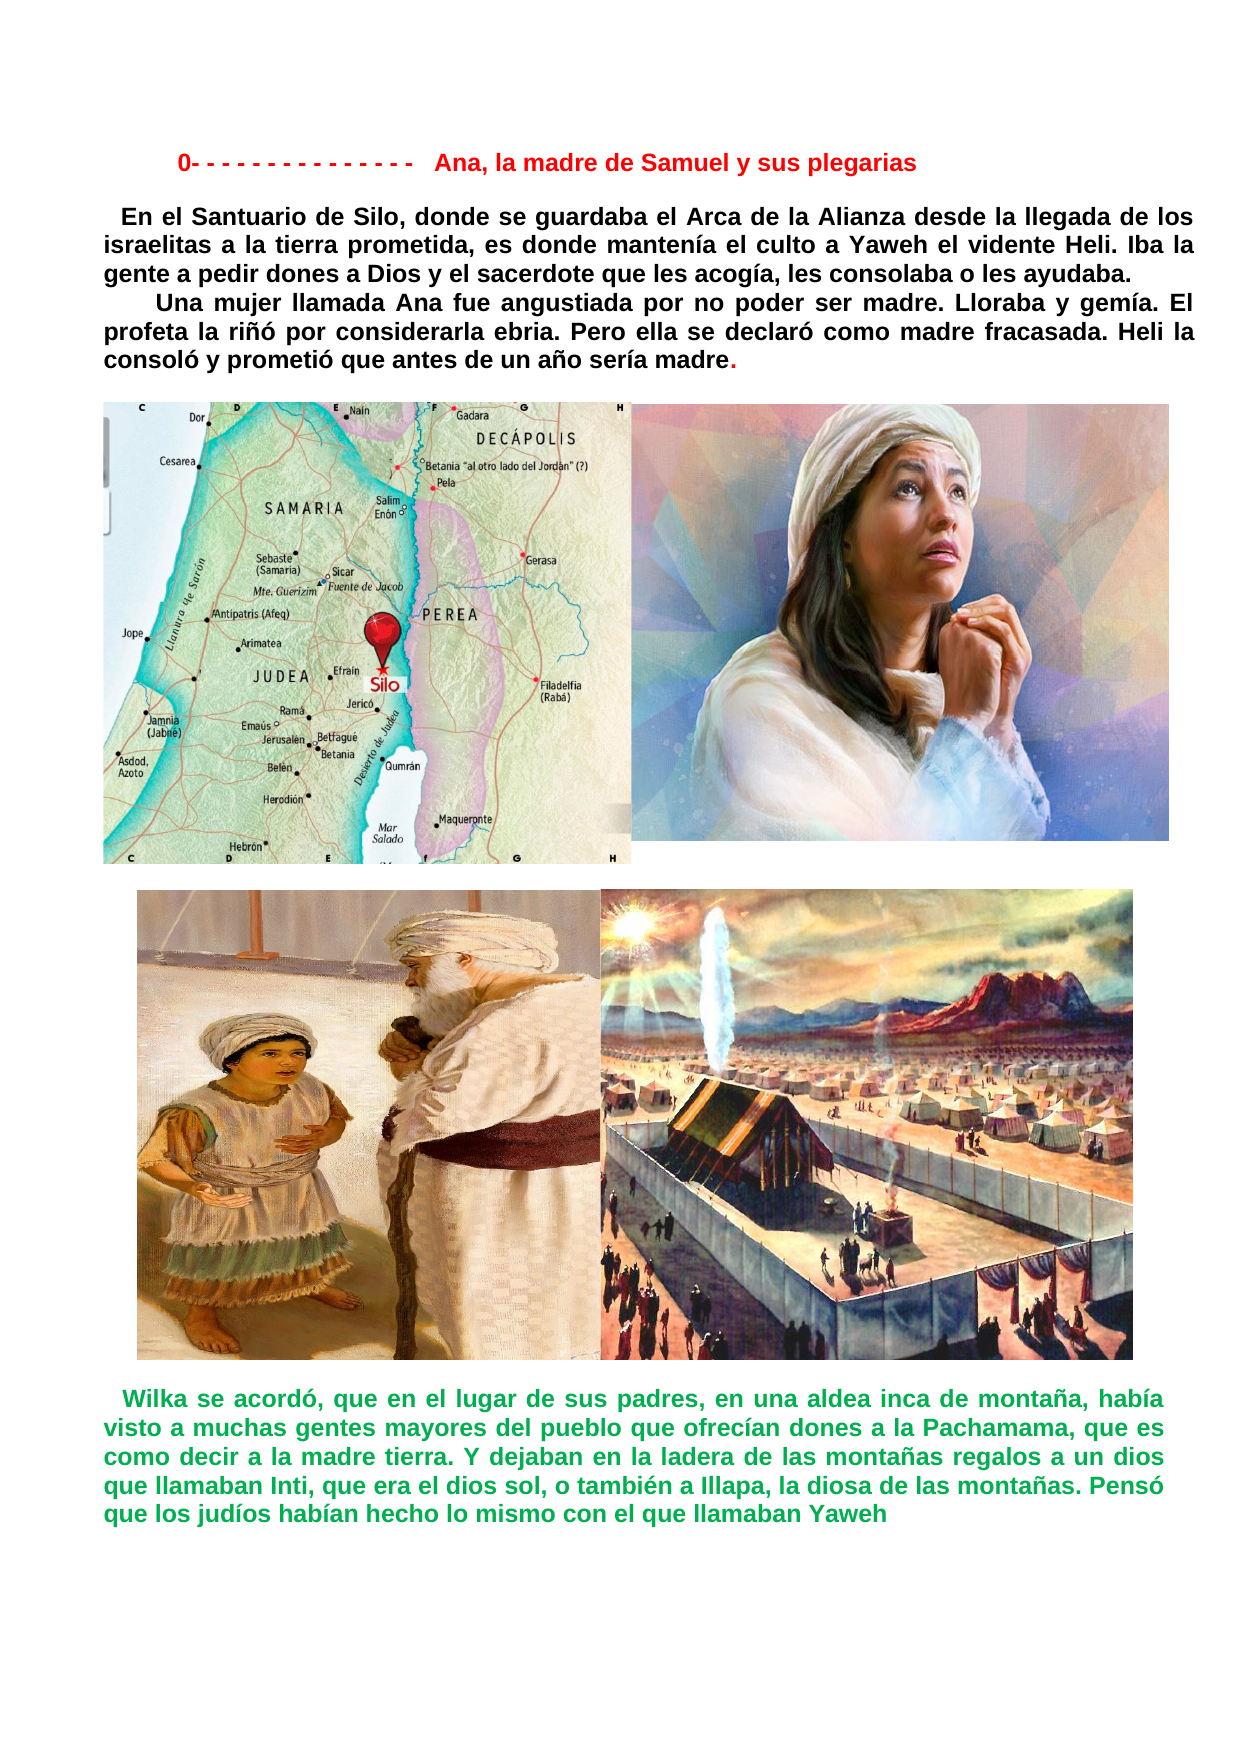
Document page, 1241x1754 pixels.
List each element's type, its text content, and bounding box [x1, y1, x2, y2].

picture [137, 889, 1133, 1360]
text Una mujer llamada Ana fue angustiada por no poder ser madre. Lloraba y gemía. El profeta la riñó por considerarla ebria. Pero ella se declaró como madre fracasada. Heli la consoló y prometió que antes de un año sería madre. [103, 288, 1196, 374]
text 0- - - - - - - - - - - - - - - Ana, la madre de Samuel y sus plegarias [177, 148, 1063, 176]
text En el Santuario de Silo, donde se guardaba el Arca de la Alianza desde la llegada de los israelitas a la tierra prometida, es donde mantenía el culto a Yaweh el vidente Heli. Iba la gente a pedir dones a Dios y el sacerdote que les acogía, les consolaba o les ayudaba. [103, 201, 1196, 288]
text Wilka se acordó, que en el lugar de sus padres, en una aldea inca de montaña, había visto a muchas gentes mayores del pueblo que ofrecían dones a la Pachamama, que es como decir a la madre tierra. Y dejaban en la ladera de las montañas regalos a un dios que llamaban Inti, que era el dios sol, o también a Illapa, la diosa de las montañas. Pensó que los judíos habían hecho lo mismo con el que llamaban Yaweh [103, 1384, 1167, 1528]
picture [103, 402, 1169, 864]
